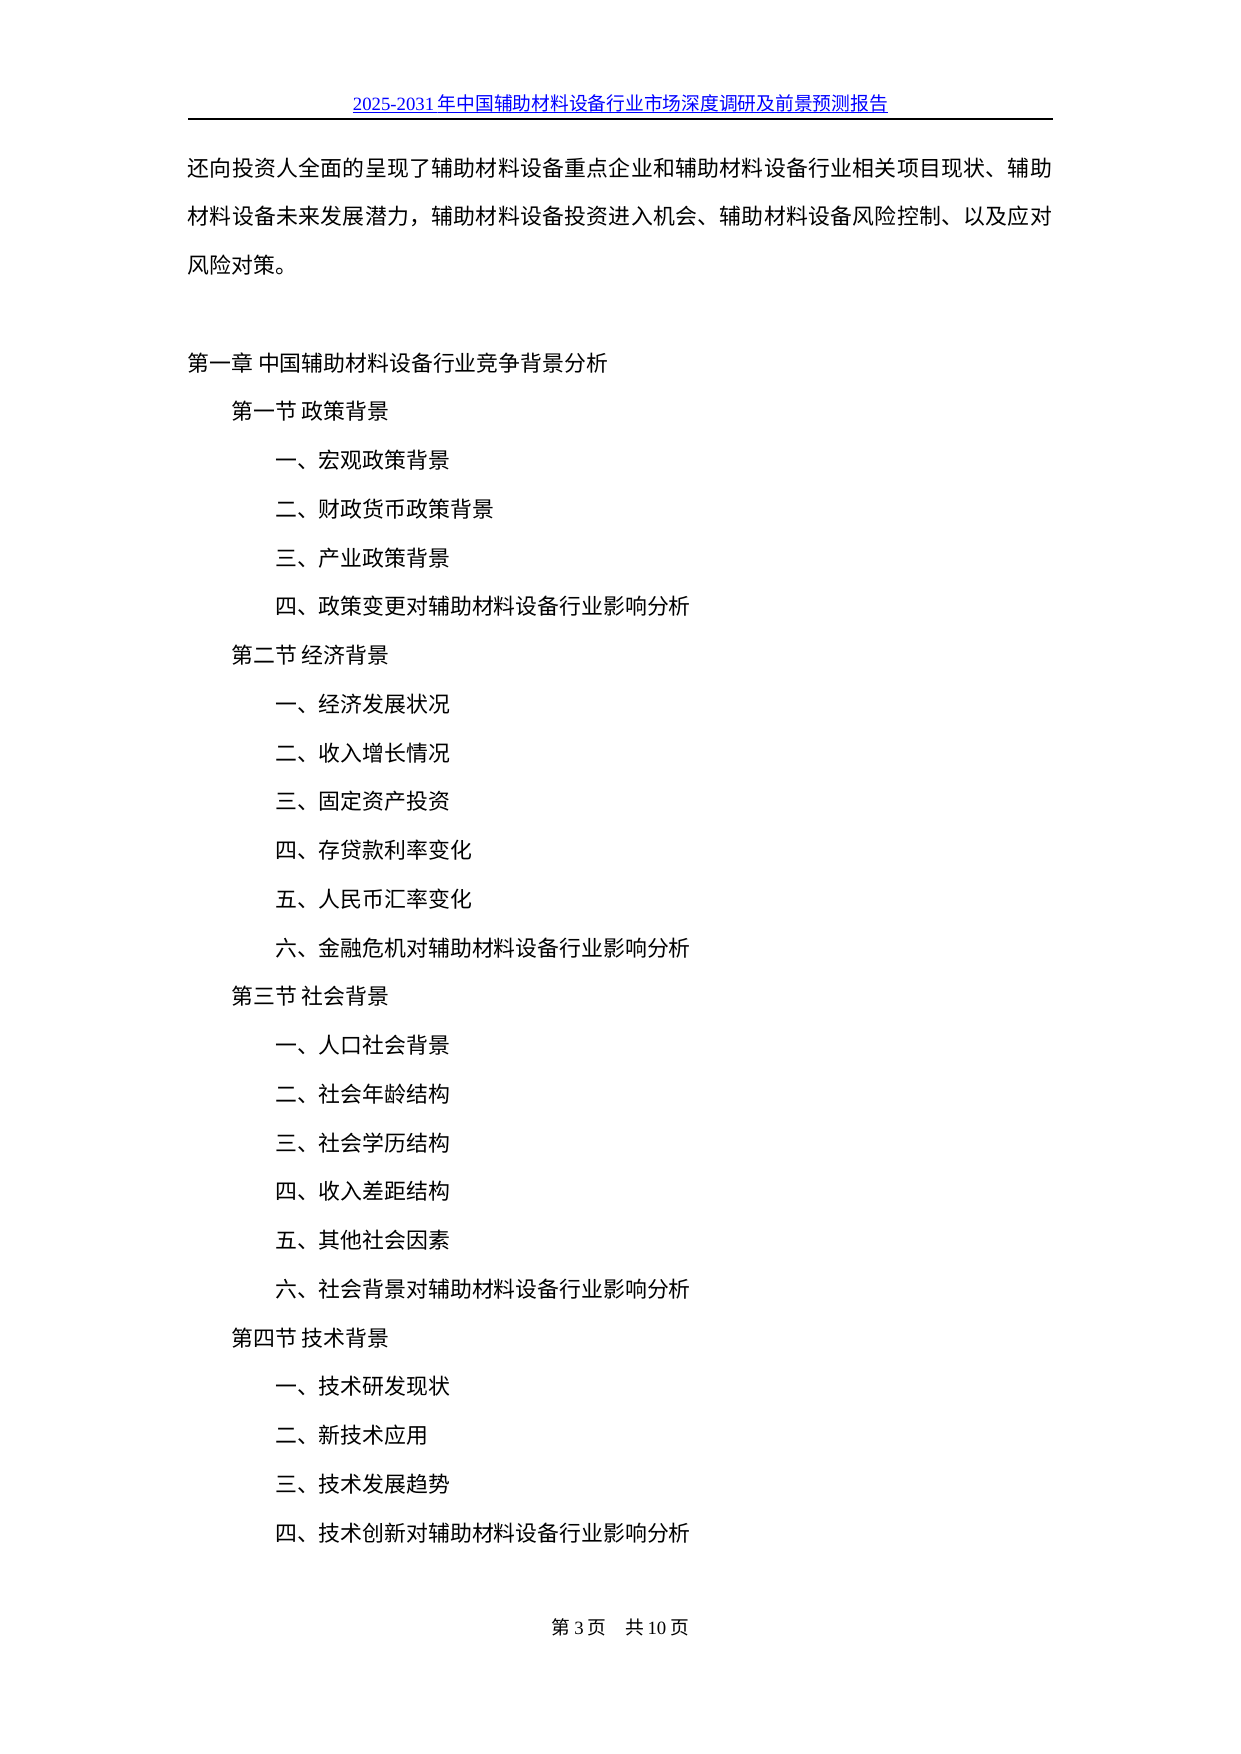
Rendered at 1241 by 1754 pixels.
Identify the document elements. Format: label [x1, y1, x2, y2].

text [187, 150, 1053, 1548]
